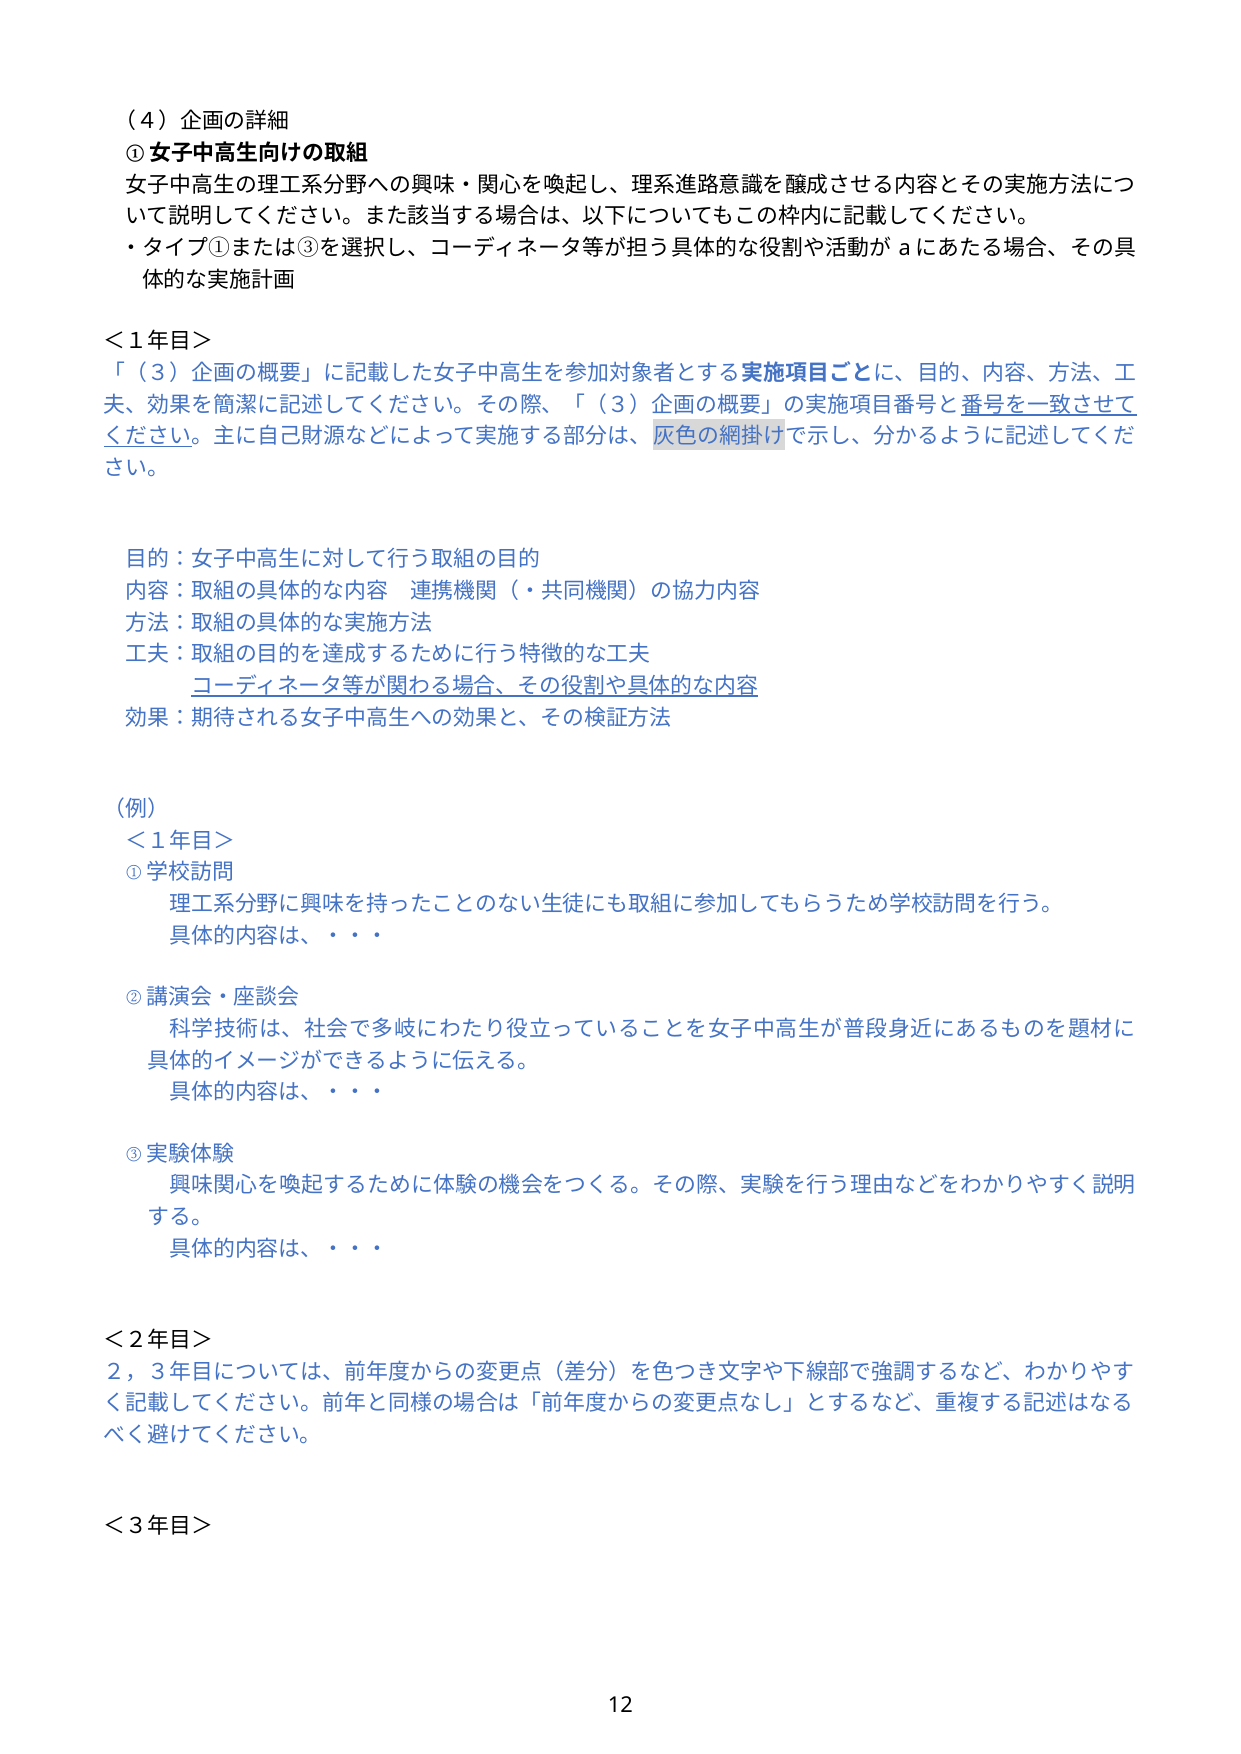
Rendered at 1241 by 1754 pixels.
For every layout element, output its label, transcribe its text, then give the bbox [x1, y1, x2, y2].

text 科学技術は、社会で多岐にわたり役立っていることを女子中高生が普段身近にあるものを題材に 具体的イメージができるように伝える。 [147, 1011, 1137, 1074]
text 目的：女子中高生に対して行う取組の目的 [103, 541, 1137, 573]
text 理工系分野に興味を持ったことのない生徒にも取組に参加してもらうため学校訪問を行う。 [103, 886, 1137, 918]
text ・タイプ①または③を選択し、コーディネータ等が担う具体的な役割や活動がaにあたる場合、その具体的な実施計画 [120, 230, 1137, 294]
text ③実験体験 [103, 1136, 1137, 1167]
text ＜１年目＞ [103, 823, 1137, 854]
text 具体的内容は、・・・ [103, 918, 1137, 949]
subtitle （４）企画の詳細 [103, 103, 1137, 135]
text ＜３年目＞ [103, 1508, 1137, 1540]
text ＜１年目＞ [103, 323, 1137, 355]
text ②講演会・座談会 [103, 979, 1137, 1011]
text ①学校訪問 [103, 854, 1137, 886]
text 効果：期待される女子中高生への効果と、その検証方法 [103, 700, 1137, 731]
text 興味関心を喚起するために体験の機会をつくる。その際、実験を行う理由などをわかりやすく説明する。 [147, 1167, 1137, 1231]
text 具体的内容は、・・・ [103, 1074, 1137, 1106]
text 工夫：取組の目的を達成するために行う特徴的な工夫 [103, 636, 1137, 668]
text 具体的内容は、・・・ [103, 1231, 1137, 1262]
text コーディネータ等が関わる場合、その役割や具体的な内容 [103, 668, 1137, 700]
text 「（３）企画の概要」に記載した女子中高生を参加対象者とする実施項目ごとに、目的、内容、方法、工夫、効果を簡潔に記述してください。その際、「（３）企画の概要」の実施項目番号と番号を一致させてください。主に自己財源などによって実施する部分は、灰色の網掛けで示し、分かるように記述してください。 [103, 355, 1137, 482]
text ＜２年目＞ [103, 1322, 1137, 1354]
text 方法：取組の具体的な実施方法 [103, 605, 1137, 636]
text ①女子中高生向けの取組 [103, 135, 1137, 167]
text （例） [103, 791, 1137, 823]
text 内容：取組の具体的な内容 連携機関（・共同機関）の協力内容 [103, 573, 1137, 605]
text ２，３年目については、前年度からの変更点（差分）を色つき文字や下線部で強調するなど、わかりやすく記載してください。前年と同様の場合は「前年度からの変更点なし」とするなど、重複する記述はなるべく避けてください。 [103, 1354, 1137, 1449]
text 女子中高生の理工系分野への興味・関心を喚起し、理系進路意識を醸成させる内容とその実施方法について説明してください。また該当する場合は、以下についてもこの枠内に記載してください。 [125, 167, 1137, 230]
